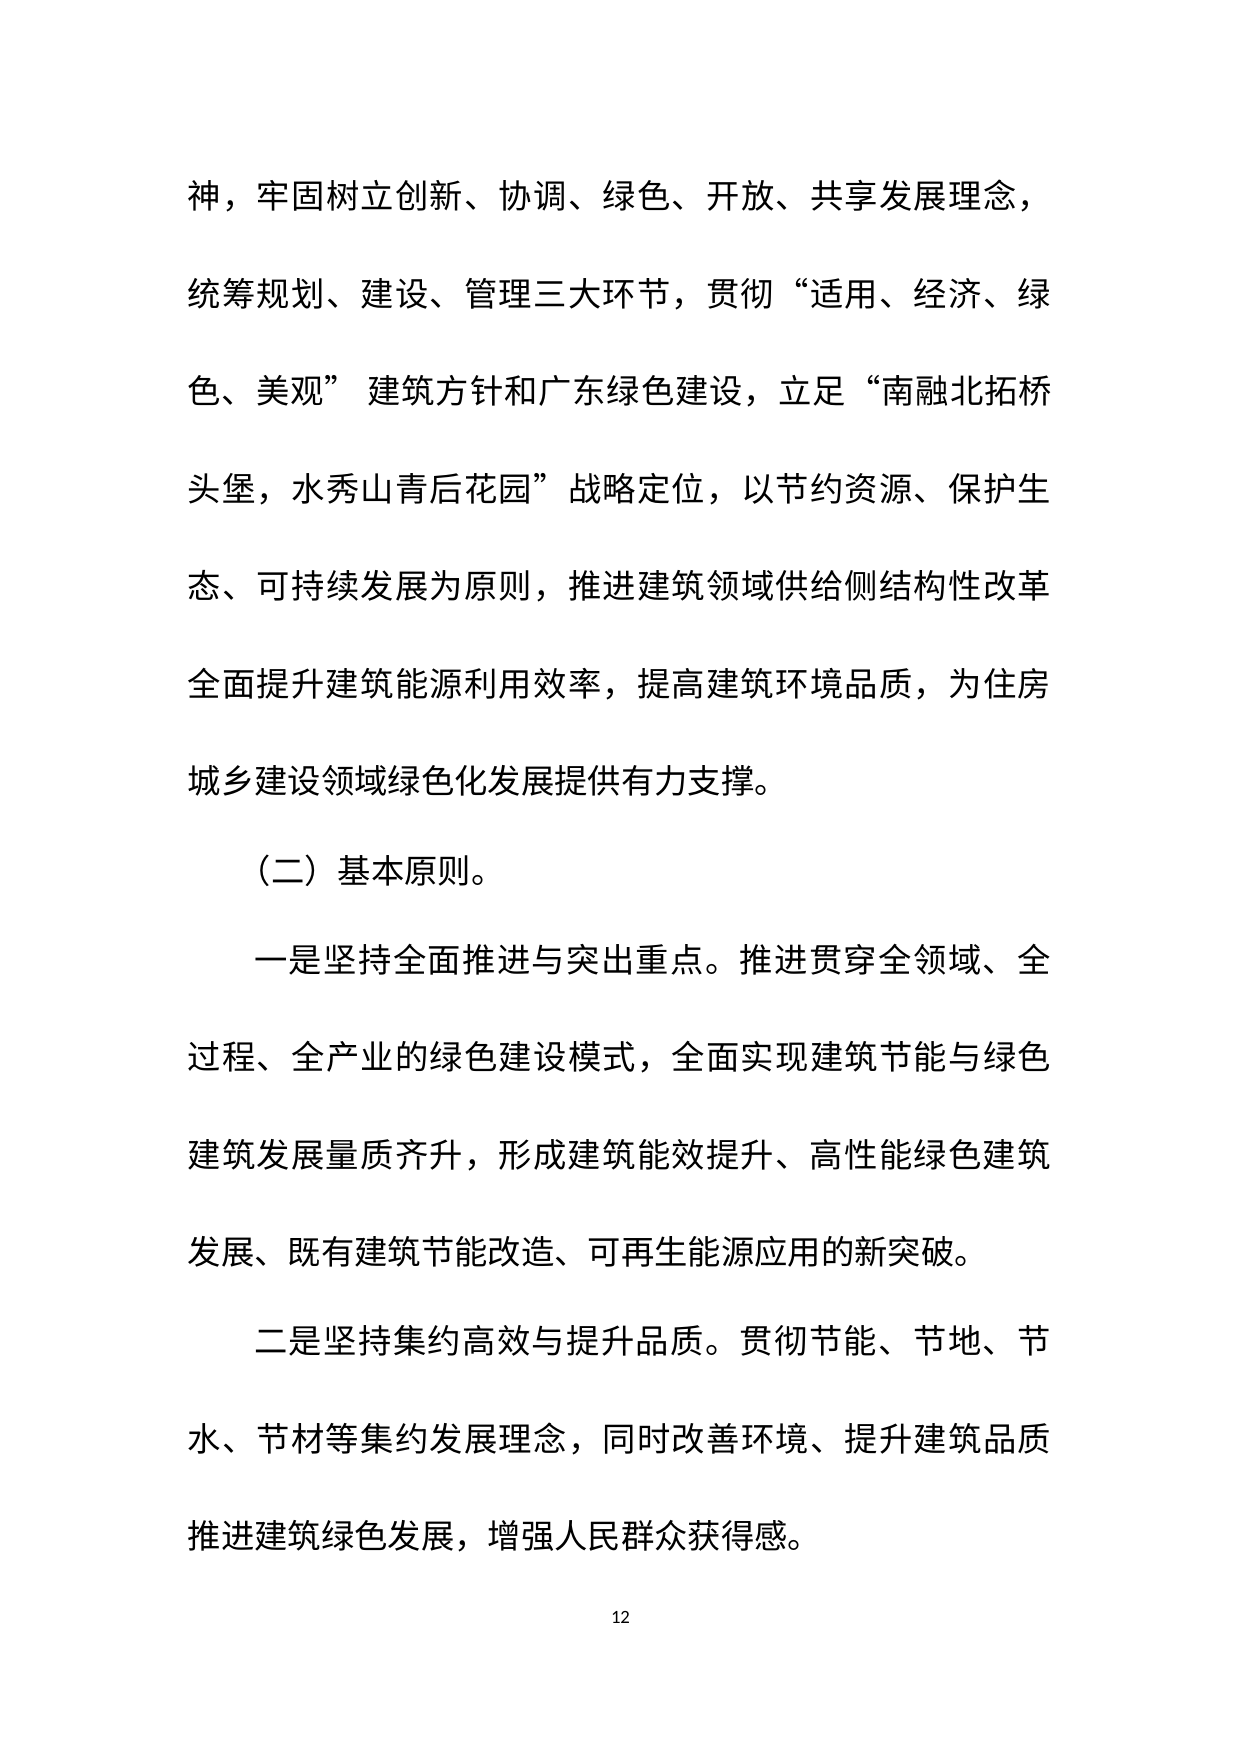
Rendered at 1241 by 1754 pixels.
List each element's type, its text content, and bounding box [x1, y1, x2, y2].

subtitle （二）基本原则。 [187, 836, 1053, 901]
text 一是坚持全面推进与突出重点。推进贯穿全领域、全过程、全产业的绿色建设模式，全面实现建筑节能与绿色建筑发展量质齐升，形成建筑能效提升、高性能绿色建筑发展、既有建筑节能改造、可再生能源应用的新突破。 [187, 925, 1053, 1283]
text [187, 162, 1053, 812]
text 二是坚持集约高效与提升品质。贯彻节能、节地、节水、节材等集约发展理念，同时改善环境、提升建筑品质，推进建筑绿色发展，增强人民群众获得感。 [187, 1307, 1053, 1567]
